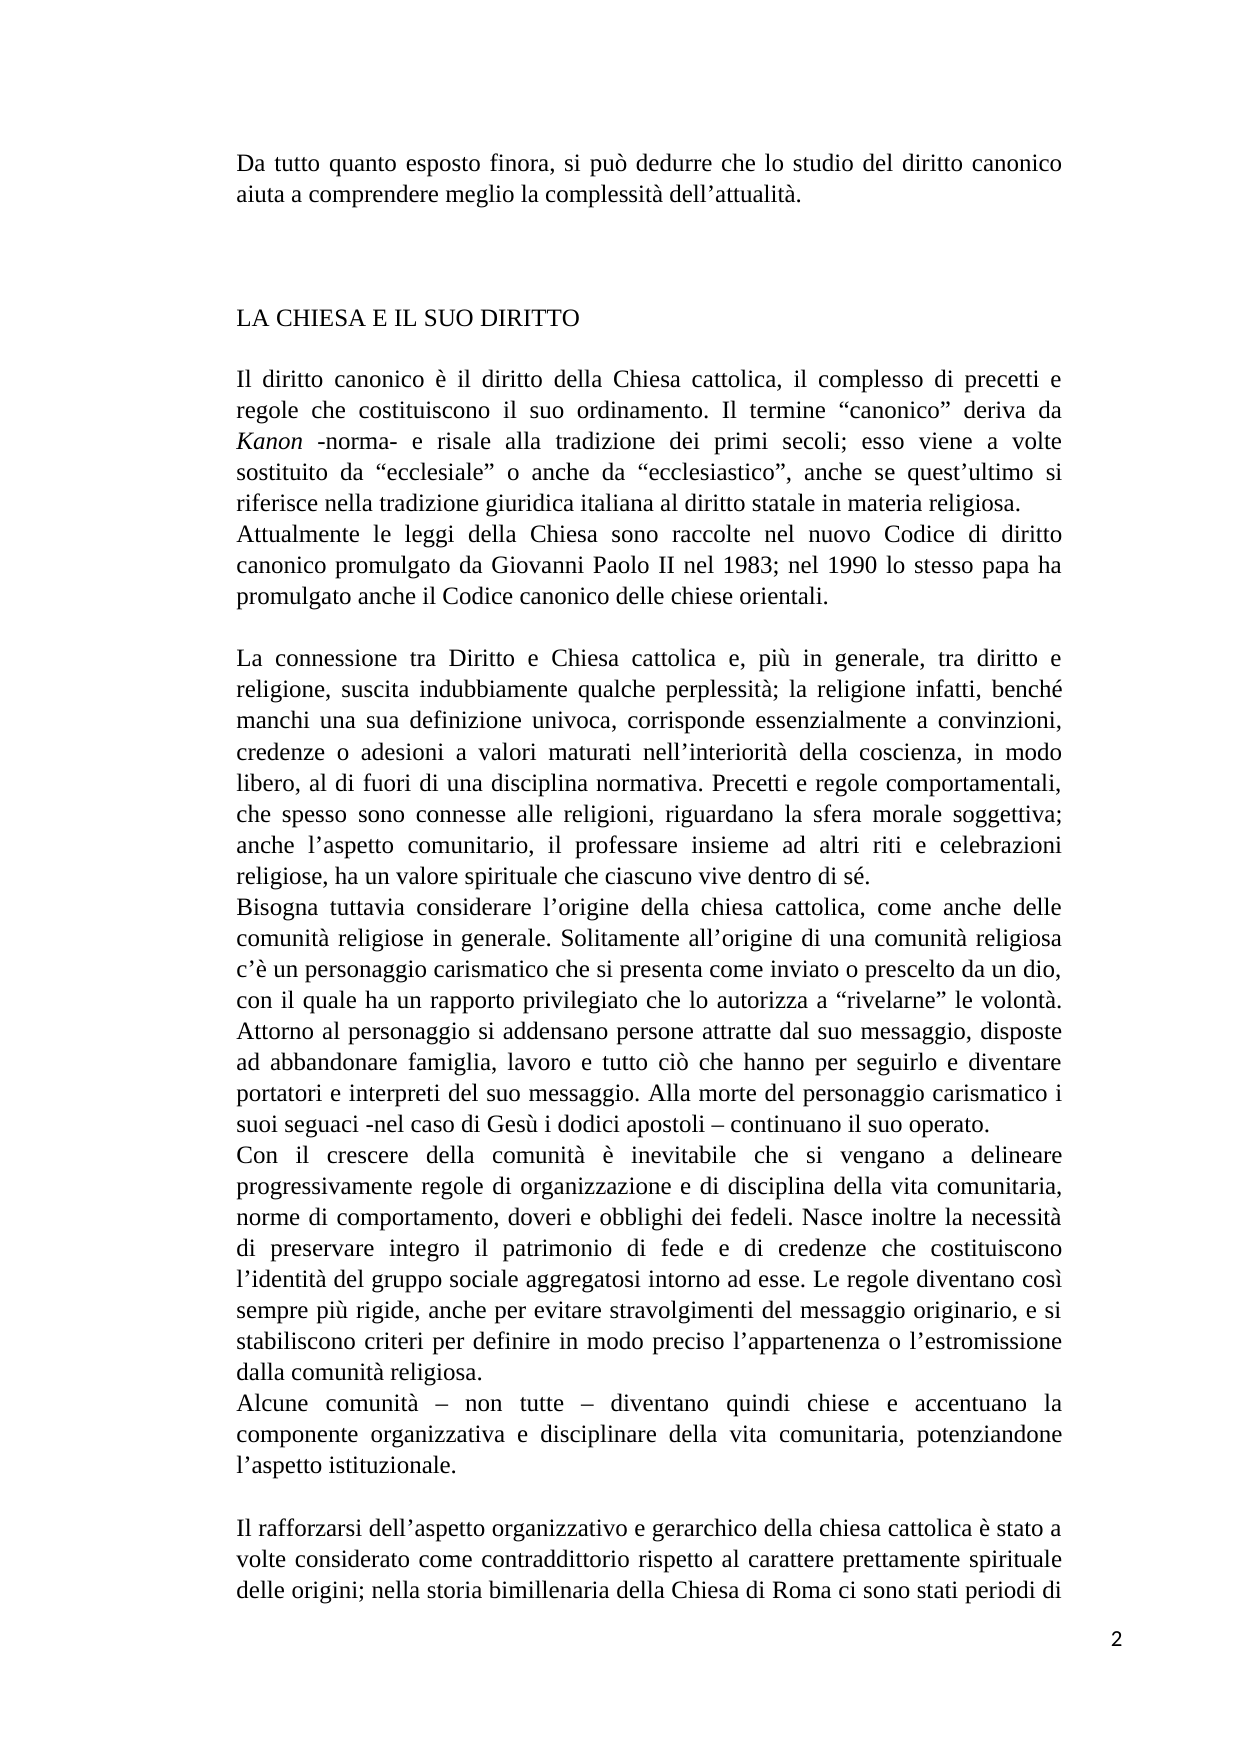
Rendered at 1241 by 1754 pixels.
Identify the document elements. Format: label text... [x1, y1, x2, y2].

text Alcune comunità – non tutte – diventano quindi chiese e accentuano la componente organizzativa e disciplinare della vita comunitaria, potenziandone l’aspetto istituzionale. [236, 1388, 1063, 1479]
text LA CHIESA E IL SUO DIRITTO [236, 303, 1063, 332]
text Da tutto quanto esposto finora, si può dedurre che lo studio del diritto canonico aiuta a comprendere meglio la complessità dell’attualità. [236, 148, 1063, 207]
text Con il crescere della comunità è inevitabile che si vengano a delineare progressivamente regole di organizzazione e di disciplina della vita comunitaria, norme di comportamento, doveri e obblighi dei fedeli. Nasce inoltre la necessità di preservare integro il patrimonio di fede e di credenze che costituiscono l’identità del gruppo sociale aggregatosi intorno ad esse. Le regole diventano così sempre più rigide, anche per evitare stravolgimenti del messaggio originario, e si stabiliscono criteri per definire in modo preciso l’appartenenza o l’estromissione dalla comunità religiosa. [236, 1140, 1063, 1386]
text Attualmente le leggi della Chiesa sono raccolte nel nuovo Codice di diritto canonico promulgato da Giovanni Paolo II nel 1983; nel 1990 lo stesso papa ha promulgato anche il Codice canonico delle chiese orientali. [236, 519, 1063, 610]
text La connessione tra Diritto e Chiesa cattolica e, più in generale, tra diritto e religione, suscita indubbiamente qualche perplessità; la religione infatti, benché manchi una sua definizione univoca, corrisponde essenzialmente a convinzioni, credenze o adesioni a valori maturati nell’interiorità della coscienza, in modo libero, al di fuori di una disciplina normativa. Precetti e regole comportamentali, che spesso sono connesse alle religioni, riguardano la sfera morale soggettiva; anche l’aspetto comunitario, il professare insieme ad altri riti e celebrazioni religiose, ha un valore spirituale che ciascuno vive dentro di sé. [236, 643, 1063, 889]
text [236, 1513, 1063, 1603]
text Bisogna tuttavia considerare l’origine della chiesa cattolica, come anche delle comunità religiose in generale. Solitamente all’origine di una comunità religiosa c’è un personaggio carismatico che si presenta come inviato o prescelto da un dio, con il quale ha un rapporto privilegiato che lo autorizza a “rivelarne” le volontà. Attorno al personaggio si addensano persone attratte dal suo messaggio, disposte ad abbandonare famiglia, lavoro e tutto ciò che hanno per seguirlo e diventare portatori e interpreti del suo messaggio. Alla morte del personaggio carismatico i suoi seguaci -nel caso di Gesù i dodici apostoli – continuano il suo operato. [236, 892, 1063, 1138]
text Il diritto canonico è il diritto della Chiesa cattolica, il complesso di precetti e regole che costituiscono il suo ordinamento. Il termine “canonico” deriva da Kanon -norma- e risale alla tradizione dei primi secoli; esso viene a volte sostituito da “ecclesiale” o anche da “ecclesiastico”, anche se quest’ultimo si riferisce nella tradizione giuridica italiana al diritto statale in materia religiosa. [236, 364, 1063, 517]
